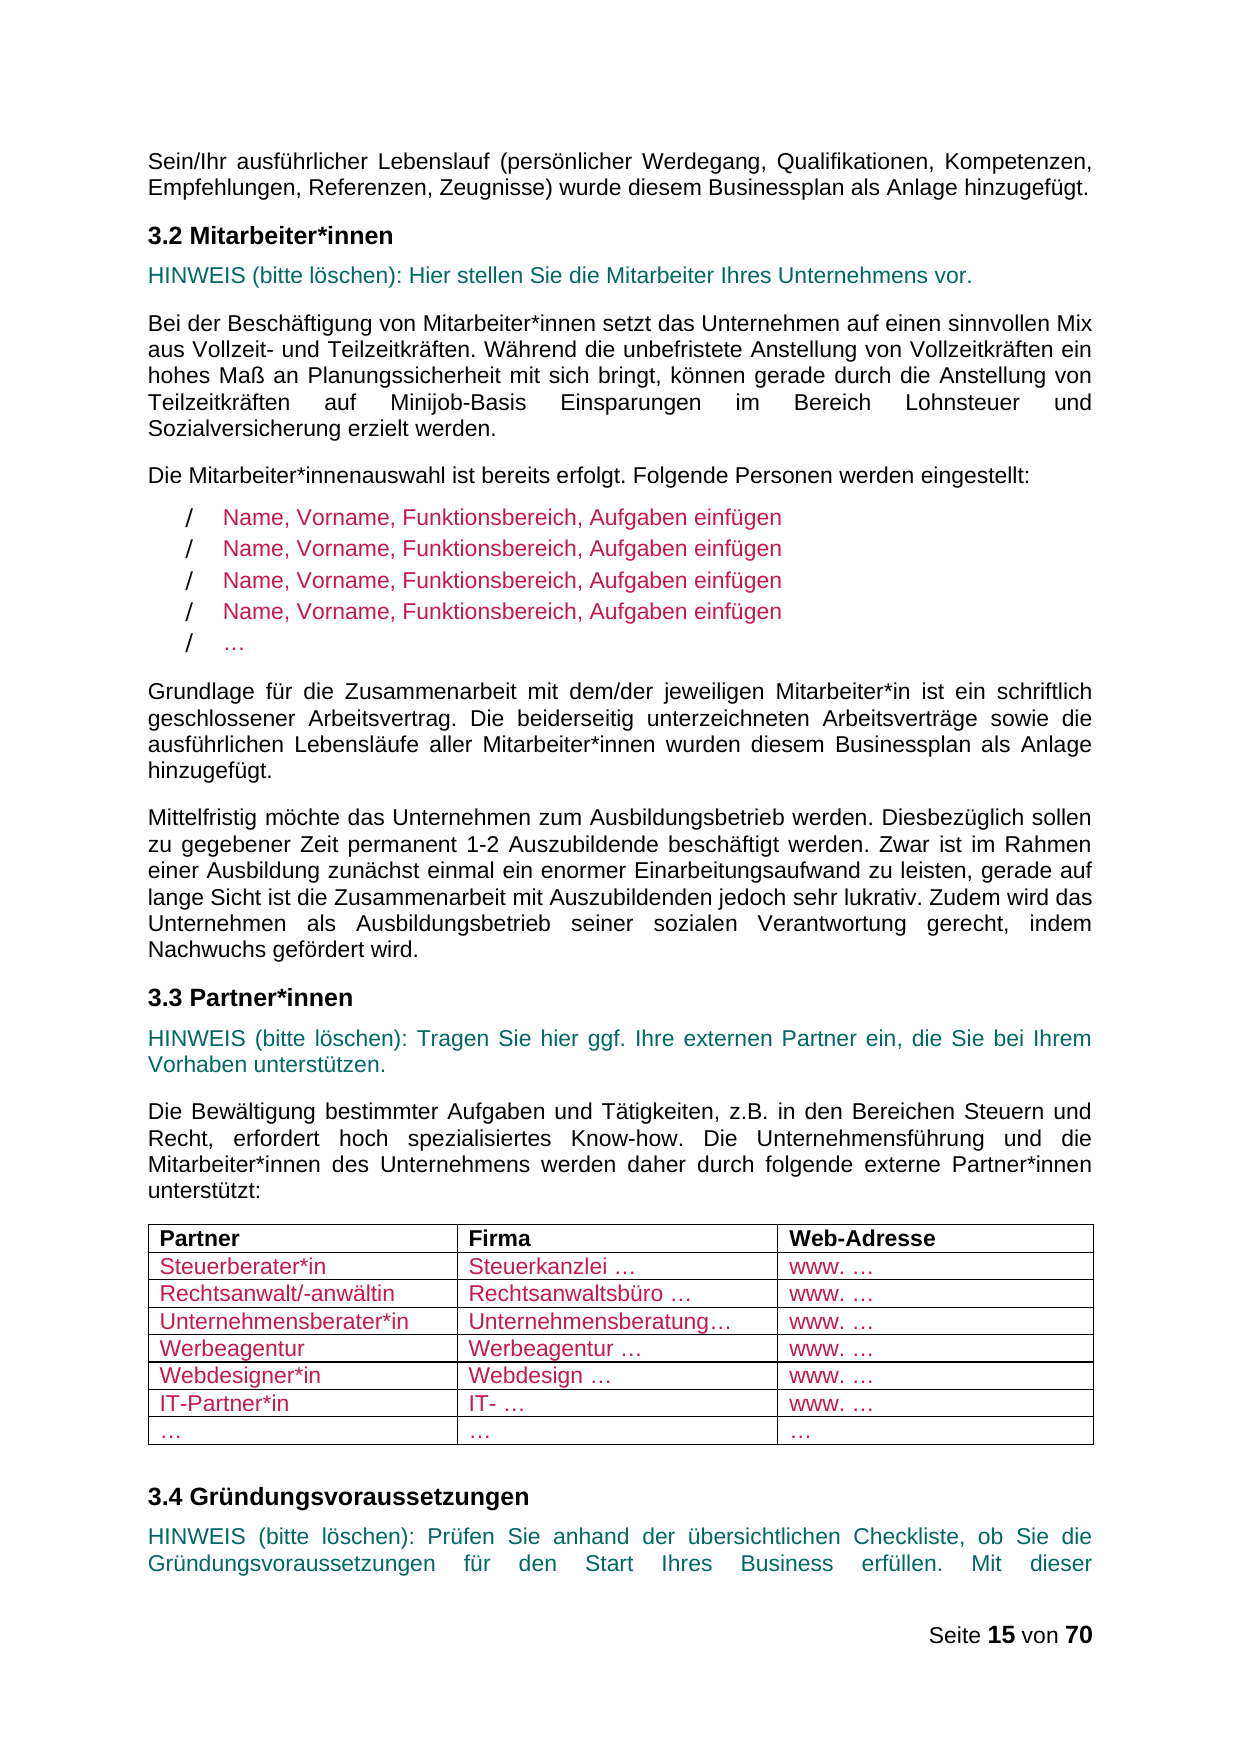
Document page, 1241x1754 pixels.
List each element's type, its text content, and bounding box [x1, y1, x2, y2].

table_cell Rechtsanwalt/-anwältin [149, 1280, 457, 1307]
table_header Partner [149, 1225, 457, 1252]
list Name, Vorname, Funktionsbereich, Aufgaben einfügen [185, 595, 1093, 626]
table_cell Werbeagentur … [458, 1335, 777, 1361]
text Bei der Beschäftigung von Mitarbeiter*innen setzt das Unternehmen auf einen sinnvollen Mix aus Vollzeit- und Teilzeitkräften. Während die unbefristete Anstellung von Vollzeitkräften ein hohes Maß an Planungssicherheit mit sich bringt, können gerade durch die Anstellung von Teilzeitkräften auf Minijob-Basis Einsparungen im Bereich Lohnsteuer und Sozialversicherung erzielt werden. [148, 309, 1093, 441]
table_cell IT-Partner*in [149, 1390, 457, 1416]
text Die Bewältigung bestimmter Aufgaben und Tätigkeiten, z.B. in den Bereichen Steuern und Recht, erfordert hoch spezialisiertes Know-how. Die Unternehmensführung und die Mitarbeiter*innen des Unternehmens werden daher durch folgende externe Partner*innen unterstützt: [148, 1098, 1093, 1203]
table_header Web-Adresse [778, 1225, 1093, 1252]
list … [185, 626, 1093, 657]
text HINWEIS (bitte löschen): Tragen Sie hier ggf. Ihre externen Partner ein, die Sie bei Ihrem Vorhaben unterstützen. [148, 1024, 1093, 1077]
subtitle 3.4 Gründungsvoraussetzungen [148, 1482, 1093, 1511]
table_cell www. … [778, 1335, 1093, 1361]
list Name, Vorname, Funktionsbereich, Aufgaben einfügen [185, 501, 1093, 532]
list Name, Vorname, Funktionsbereich, Aufgaben einfügen [185, 563, 1093, 595]
table_cell www. … [778, 1308, 1093, 1334]
list Name, Vorname, Funktionsbereich, Aufgaben einfügen [185, 532, 1093, 563]
table_cell Steuerkanzlei … [458, 1253, 777, 1279]
table_cell www. … [778, 1280, 1093, 1307]
table_cell Unternehmensberater*in [149, 1308, 457, 1334]
table_cell www. … [778, 1390, 1093, 1416]
table_cell … [778, 1417, 1093, 1443]
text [148, 1523, 1093, 1576]
table_cell Steuerberater*in [149, 1253, 457, 1279]
table_cell Webdesigner*in [149, 1363, 457, 1389]
text Die Mitarbeiter*innenauswahl ist bereits erfolgt. Folgende Personen werden eingestellt: [148, 462, 1093, 488]
table_cell … [458, 1417, 777, 1443]
table_cell … [149, 1417, 457, 1443]
table_cell Werbeagentur [149, 1335, 457, 1361]
table_cell Rechtsanwaltsbüro … [458, 1280, 777, 1307]
text Sein/Ihr ausführlicher Lebenslauf (persönlicher Werdegang, Qualifikationen, Kompetenzen, Empfehlungen, Referenzen, Zeugnisse) wurde diesem Businessplan als Anlage hinzugefügt. [148, 148, 1093, 200]
table_header Firma [458, 1225, 777, 1252]
text HINWEIS (bitte löschen): Hier stellen Sie die Mitarbeiter Ihres Unternehmens vor. [148, 262, 1093, 289]
table_cell IT- … [458, 1390, 777, 1416]
table_cell www. … [778, 1363, 1093, 1389]
subtitle 3.2 Mitarbeiter*innen [148, 221, 1093, 250]
subtitle 3.3 Partner*innen [148, 983, 1093, 1012]
table_cell www. … [778, 1253, 1093, 1279]
table_cell Unternehmensberatung… [458, 1308, 777, 1334]
table_cell Webdesign … [458, 1363, 777, 1389]
text Mittelfristig möchte das Unternehmen zum Ausbildungsbetrieb werden. Diesbezüglich sollen zu gegebener Zeit permanent 1-2 Auszubildende beschäftigt werden. Zwar ist im Rahmen einer Ausbildung zunächst einmal ein enormer Einarbeitungsaufwand zu leisten, gerade auf lange Sicht ist die Zusammenarbeit mit Auszubildenden jedoch sehr lukrativ. Zudem wird das Unternehmen als Ausbildungsbetrieb seiner sozialen Verantwortung gerecht, indem Nachwuchs gefördert wird. [148, 804, 1093, 962]
text Grundlage für die Zusammenarbeit mit dem/der jeweiligen Mitarbeiter*in ist ein schriftlich geschlossener Arbeitsvertrag. Die beiderseitig unterzeichneten Arbeitsverträge sowie die ausführlichen Lebensläufe aller Mitarbeiter*innen wurden diesem Businessplan als Anlage hinzugefügt. [148, 678, 1093, 783]
